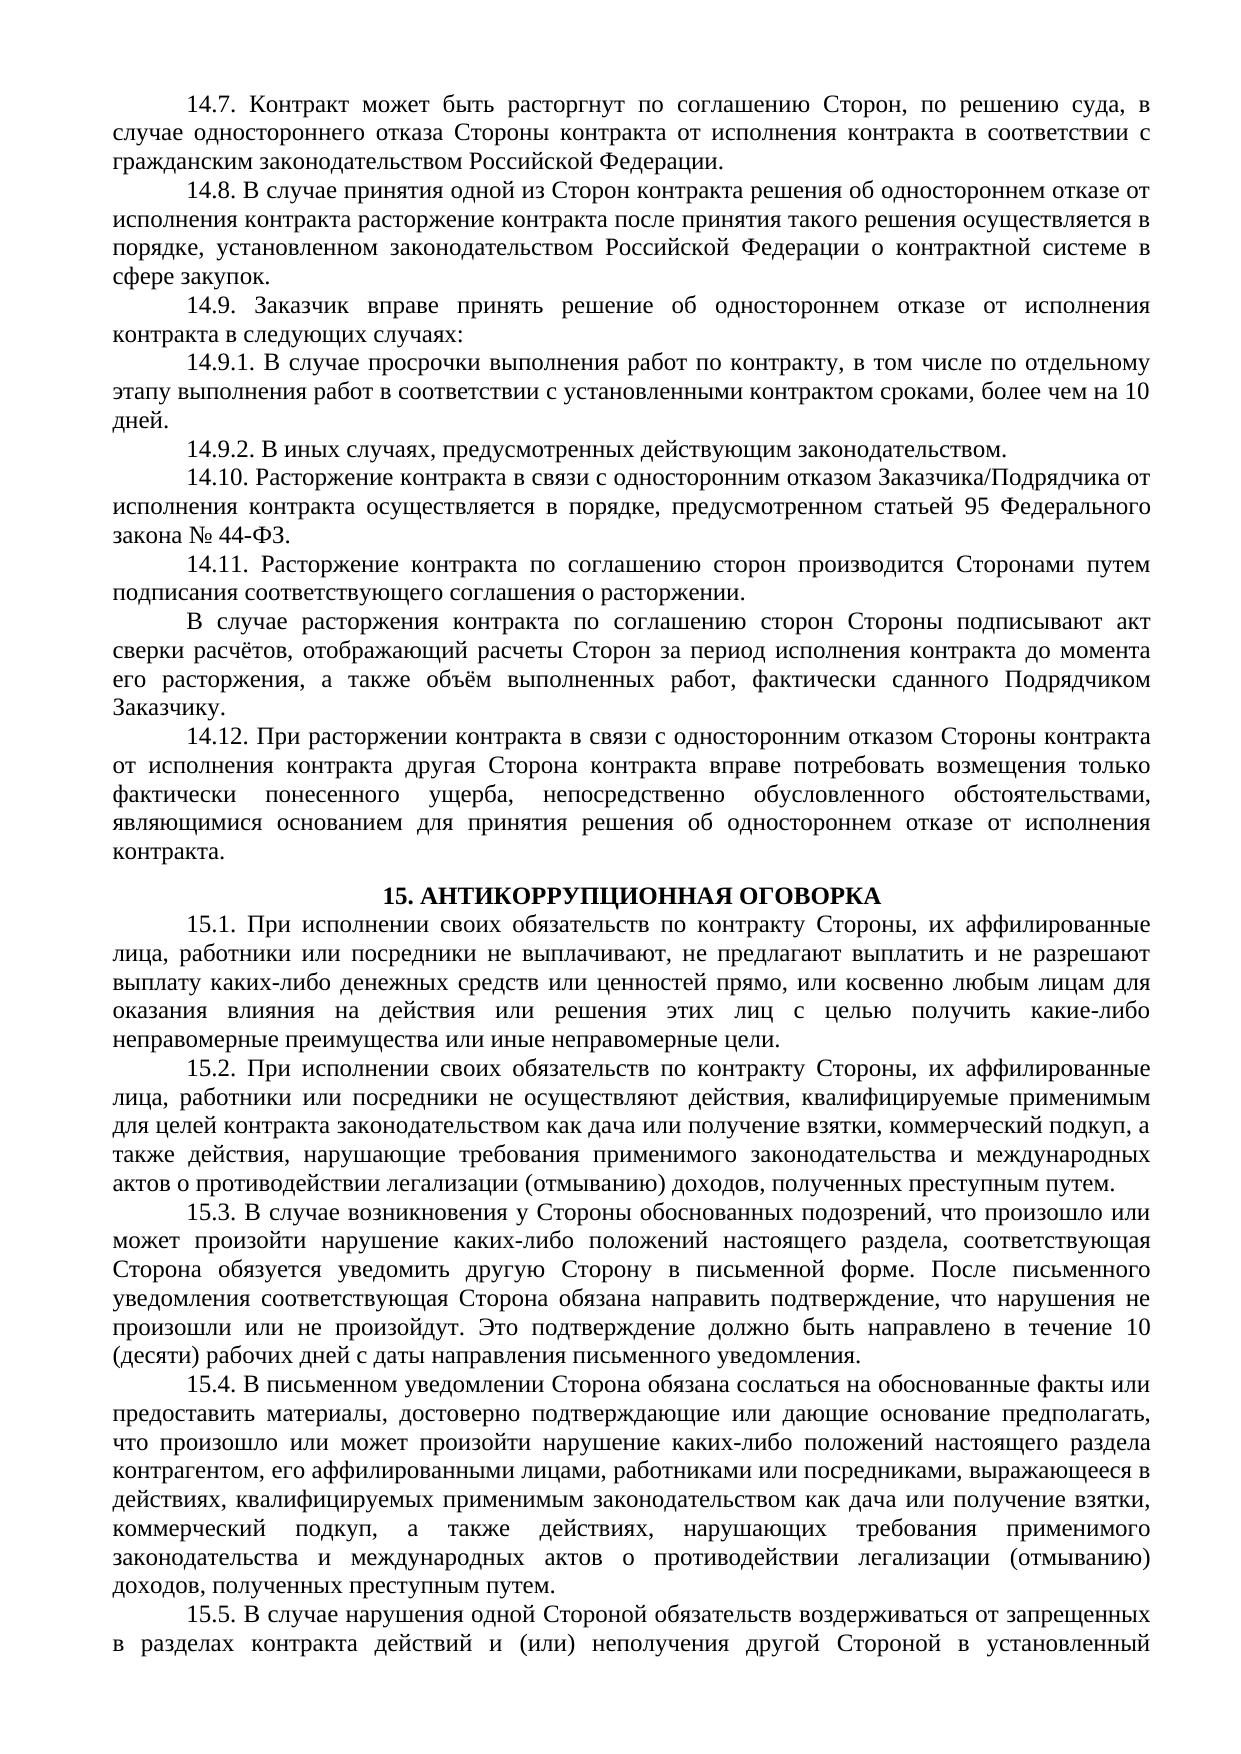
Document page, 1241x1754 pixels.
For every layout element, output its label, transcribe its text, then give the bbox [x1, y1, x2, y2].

text 14.8. В случае принятия одной из Сторон контракта решения об одностороннем отказе от исполнения контракта расторжение контракта после принятия такого решения осуществляется в порядке, установленном законодательством Российской Федерации о контрактной системе в сфере закупок. [112, 175, 1152, 290]
text 15.1. При исполнении своих обязательств по контракту Стороны, их аффилированные лица, работники или посредники не выплачивают, не предлагают выплатить и не разрешают выплату каких-либо денежных средств или ценностей прямо, или косвенно любым лицам для оказания влияния на действия или решения этих лиц с целью получить какие-либо неправомерные преимущества или иные неправомерные цели. [112, 909, 1152, 1053]
text 15. АНТИКОРРУПЦИОННАЯ ОГОВОРКА [112, 884, 1152, 909]
text В случае расторжения контракта по соглашению сторон Стороны подписывают акт сверки расчётов, отображающий расчеты Сторон за период исполнения контракта до момента его расторжения, а также объём выполненных работ, фактически сданного Подрядчиком Заказчику. [112, 606, 1152, 721]
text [112, 1599, 1152, 1657]
text 15.2. При исполнении своих обязательств по контракту Стороны, их аффилированные лица, работники или посредники не осуществляют действия, квалифицируемые применимым для целей контракта законодательством как дача или получение взятки, коммерческий подкуп, а также действия, нарушающие требования применимого законодательства и международных актов о противодействии легализации (отмыванию) доходов, полученных преступным путем. [112, 1053, 1152, 1197]
text 15.4. В письменном уведомлении Сторона обязана сослаться на обоснованные факты или предоставить материалы, достоверно подтверждающие или дающие основание предполагать, что произошло или может произойти нарушение каких-либо положений настоящего раздела контрагентом, его аффилированными лицами, работниками или посредниками, выражающееся в действиях, квалифицируемых применимым законодательством как дача или получение взятки, коммерческий подкуп, а также действиях, нарушающих требования применимого законодательства и международных актов о противодействии легализации (отмыванию) доходов, полученных преступным путем. [112, 1369, 1152, 1599]
text 14.12. При расторжении контракта в связи с односторонним отказом Стороны контракта от исполнения контракта другая Сторона контракта вправе потребовать возмещения только фактически понесенного ущерба, непосредственно обусловленного обстоятельствами, являющимися основанием для принятия решения об одностороннем отказе от исполнения контракта. [112, 721, 1152, 865]
text 14.9. Заказчик вправе принять решение об одностороннем отказе от исполнения контракта в следующих случаях: [112, 290, 1152, 347]
text 14.10. Расторжение контракта в связи с односторонним отказом Заказчика/Подрядчика от исполнения контракта осуществляется в порядке, предусмотренном статьей 95 Федерального закона № 44-ФЗ. [112, 462, 1152, 549]
text 14.9.1. В случае просрочки выполнения работ по контракту, в том числе по отдельному этапу выполнения работ в соответствии с установленными контрактом сроками, более чем на 10 дней. [112, 347, 1152, 434]
text 14.11. Расторжение контракта по соглашению сторон производится Сторонами путем подписания соответствующего соглашения о расторжении. [112, 549, 1152, 606]
text 15.3. В случае возникновения у Стороны обоснованных подозрений, что произошло или может произойти нарушение каких-либо положений настоящего раздела, соответствующая Сторона обязуется уведомить другую Сторону в письменной форме. После письменного уведомления соответствующая Сторона обязана направить подтверждение, что нарушения не произошли или не произойдут. Это подтверждение должно быть направлено в течение 10 (десяти) рабочих дней с даты направления письменного уведомления. [112, 1197, 1152, 1369]
text 14.7. Контракт может быть расторгнут по соглашению Сторон, по решению суда, в случае одностороннего отказа Стороны контракта от исполнения контракта в соответствии с гражданским законодательством Российской Федерации. [112, 89, 1152, 175]
text 14.9.2. В иных случаях, предусмотренных действующим законодательством. [112, 434, 1152, 462]
